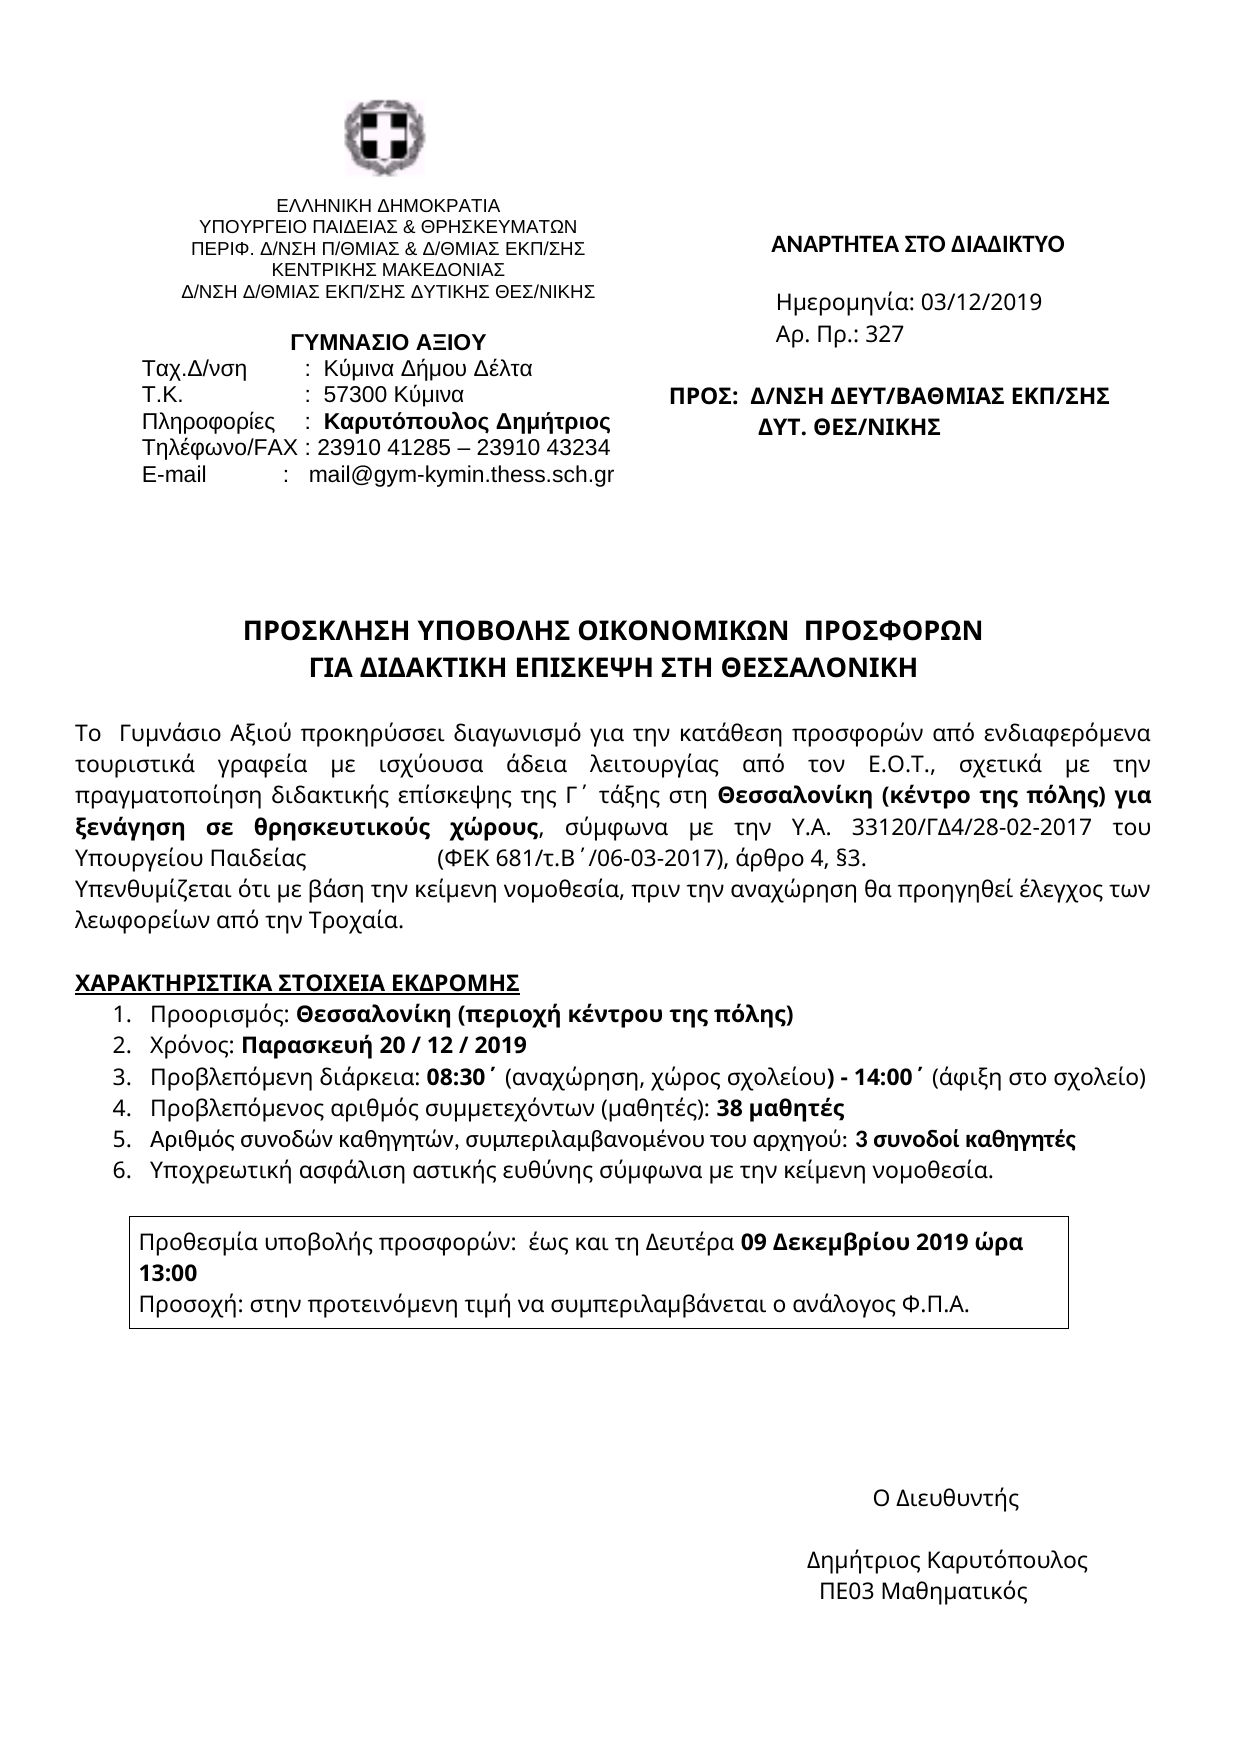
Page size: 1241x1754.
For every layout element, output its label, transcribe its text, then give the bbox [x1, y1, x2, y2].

text ΓΙΑ ΔΙΔΑΚΤΙΚΗ ΕΠΙΣΚΕΨΗ ΣΤΗ ΘΕΣΣΑΛΟΝΙΚΗ [75, 649, 1152, 686]
text ΠΡΟΣΚΛΗΣΗ ΥΠΟΒΟΛΗΣ ΟΙΚΟΝΟΜΙΚΩΝ ΠΡΟΣΦΟΡΩΝ [75, 90, 1152, 649]
list Προβλεπόμενος αριθμός συμμετεχόντων (μαθητές): 38 μαθητές [112, 1092, 1152, 1123]
text Το Γυμνάσιο Αξιού προκηρύσσει διαγωνισμό για την κατάθεση προσφορών από ενδιαφερόμενα τουριστικά γραφεία με ισχύουσα άδεια λειτουργίας από τον Ε.Ο.Τ., σχετικά με την πραγματοποίηση διδακτικής επίσκεψης της Γ΄ τάξης στη Θεσσαλονίκη (κέντρο της πόλης) για ξενάγηση σε θρησκευτικούς χώρους, σύμφωνα με την Υ.Α. 33120/ΓΔ4/28-02-2017 του Υπουργείου Παιδείας (ΦΕΚ 681/τ.Β΄/06-03-2017), άρθρο 4, §3. [75, 717, 1152, 873]
table_header [119, 75, 657, 612]
text ΠΕ03 Μαθηματικός [75, 1575, 1152, 1607]
list Αριθμός συνοδών καθηγητών, συμπεριλαμβανομένου του αρχηγού: 3 συνοδοί καθηγητές [112, 1123, 1152, 1154]
list Προβλεπόμενη διάρκεια: 08:30΄ (αναχώρηση, χώρος σχολείου) - 14:00΄ (άφιξη στο σχολείο) [112, 1061, 1152, 1092]
picture [320, 74, 456, 195]
table_header ΑΝΑΡΤΗΤΕΑ ΣΤΟ ΔΙΑΔΙΚΤΥΟ Ημερομηνία: 03/12/2019 Αρ. Πρ.: 327 ΠΡΟΣ: Δ/ΝΣΗ ΔΕΥΤ/ΒΑΘΜΙΑΣ ΕΚΠ/ΣΗΣ ΔΥΤ. ΘΕΣ/ΝΙΚΗΣ [657, 75, 1179, 612]
text Ο Διευθυντής [75, 1482, 1152, 1513]
list Υποχρεωτική ασφάλιση αστικής ευθύνης σύμφωνα με την κείμενη νομοθεσία. [112, 1154, 1152, 1186]
list Χρόνος: Παρασκευή 20 / 12 / 2019 [112, 1029, 1152, 1061]
text ΧΑΡΑΚΤΗΡΙΣΤΙΚΑ ΣΤΟΙΧΕΙΑ ΕΚΔΡΟΜΗΣ [75, 967, 1152, 998]
text Δημήτριος Καρυτόπουλος [75, 1544, 1152, 1575]
text Υπενθυμίζεται ότι με βάση την κείμενη νομοθεσία, πριν την αναχώρηση θα προηγηθεί έλεγχος των λεωφορείων από την Τροχαία. [75, 873, 1152, 936]
list Προορισμός: Θεσσαλονίκη (περιοχή κέντρου της πόλης) [112, 998, 1152, 1029]
